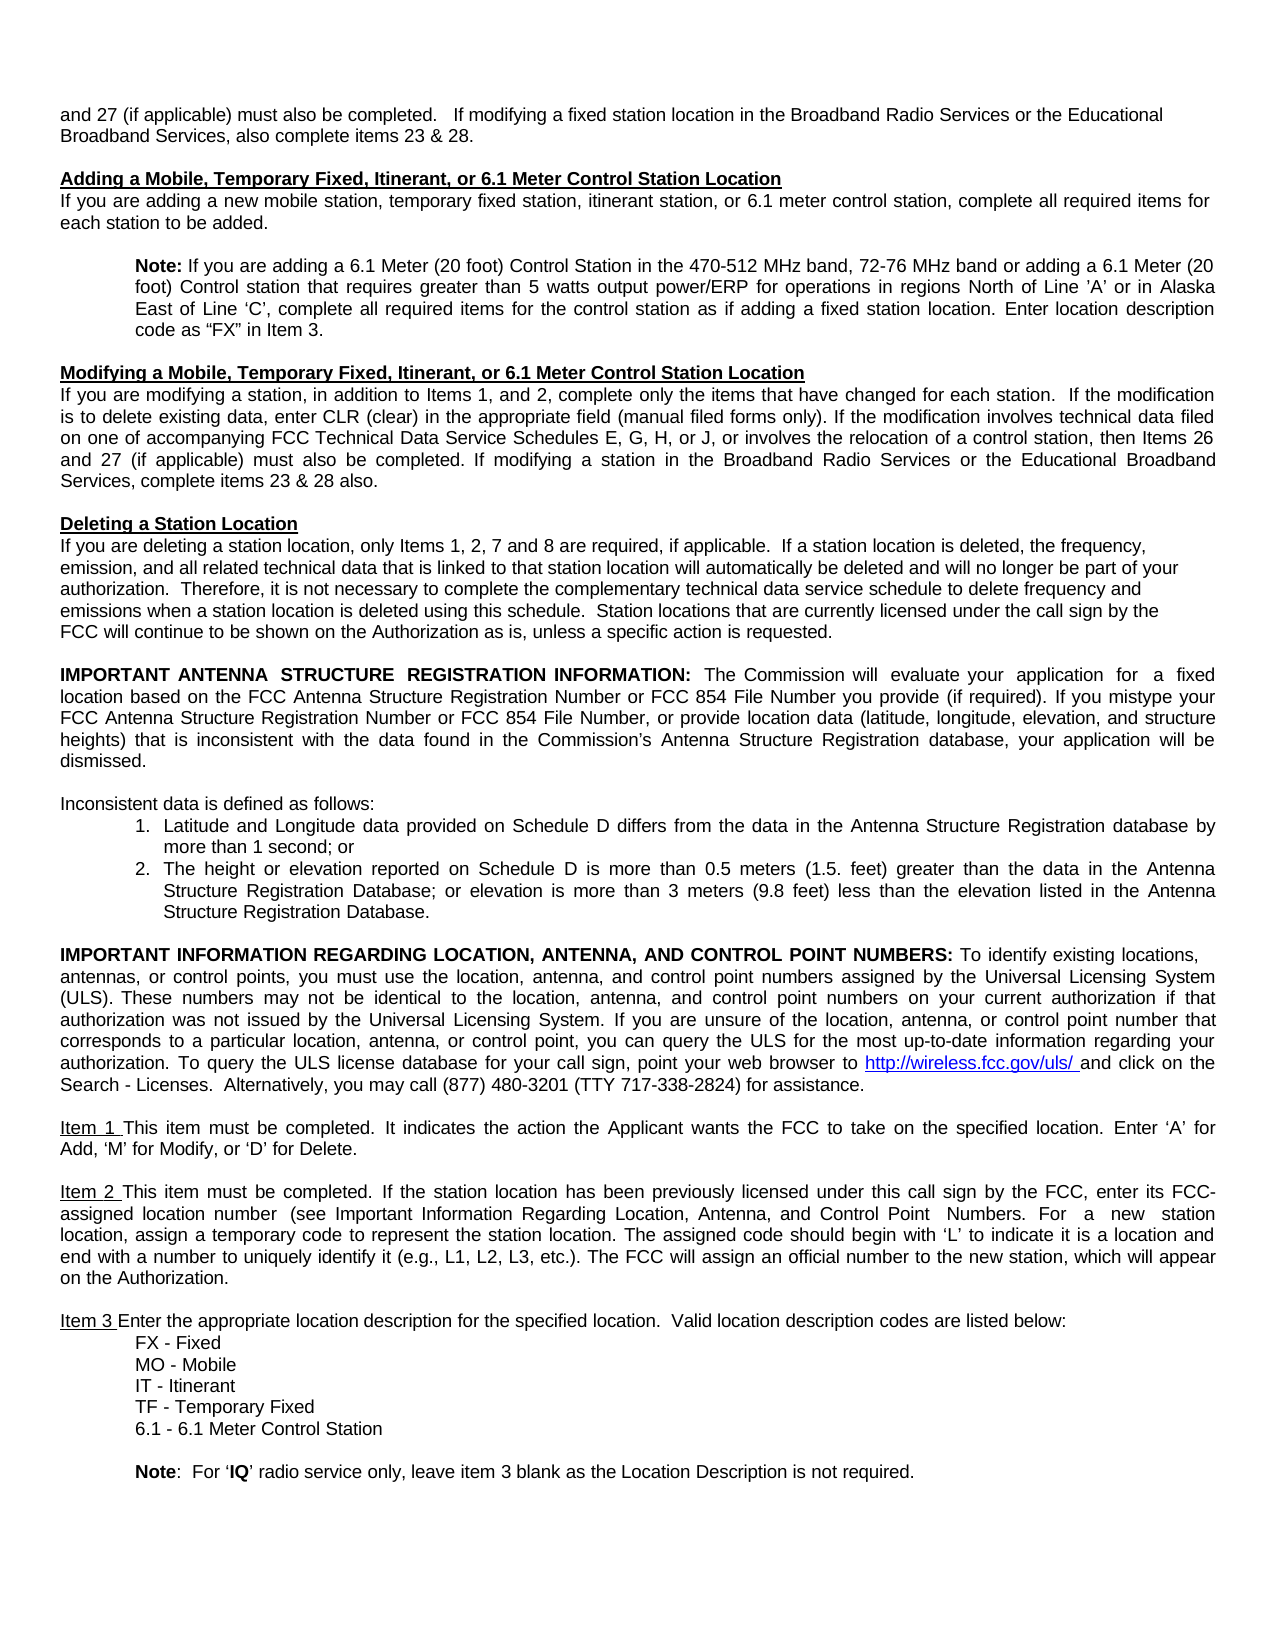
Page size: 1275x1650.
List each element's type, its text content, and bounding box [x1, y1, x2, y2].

text IMPORTANT INFORMATION REGARDING LOCATION, ANTENNA, AND CONTROL POINT NUMBERS: To identify existing locations, [60, 943, 1227, 965]
subtitle Deleting a Station Location [60, 513, 1227, 535]
text antennas, or control points, you must use the location, antenna, and control point numbers assigned by the Universal Licensing System (ULS). These numbers may not be identical to the location, antenna, and control point numbers on your current authorization if that authorization was not issued by the Universal Licensing System. If you are unsure of the location, antenna, or control point number that corresponds to a particular location, antenna, or control point, you can query the ULS for the most up-to-date information regarding your authorization. To query the ULS license database for your call sign, point your web browser to http://wireless.fcc.gov/uls/ and click on the Search - Licenses. Alternatively, you may call (877) 480-3201 (TTY 717-338-2824) for assistance. [60, 966, 1216, 1095]
text TF - Temporary Fixed [135, 1397, 1227, 1418]
text Item 1 This item must be completed. It indicates the action the Applicant wants the FCC to take on the specified location. Enter ‘A’ for Add, ‘M’ for Modify, or ‘D’ for Delete. [60, 1116, 1216, 1159]
subtitle Adding a Mobile, Temporary Fixed, Itinerant, or 6.1 Meter Control Station Location [60, 168, 1227, 189]
text 6.1 - 6.1 Meter Control Station [135, 1418, 1227, 1439]
text Inconsistent data is defined as follows: [60, 793, 1227, 814]
text IMPORTANT ANTENNA STRUCTURE REGISTRATION INFORMATION: The Commission will evaluate your application for a fixed location based on the FCC Antenna Structure Registration Number or FCC 854 File Number you provide (if required). If you mistype your FCC Antenna Structure Registration Number or FCC 854 File Number, or provide location data (latitude, longitude, elevation, and structure heights) that is inconsistent with the data found in the Commission’s Antenna Structure Registration database, your application will be dismissed. [60, 664, 1216, 772]
text MO - Mobile IT - Itinerant [135, 1353, 251, 1397]
list The height or elevation reported on Schedule D is more than 0.5 meters (1.5. feet) greater than the data in the Antenna Structure Registration Database; or elevation is more than 3 meters (9.8 feet) less than the elevation listed in the Antenna Structure Registration Database. [135, 858, 1216, 922]
subtitle Modifying a Mobile, Temporary Fixed, Itinerant, or 6.1 Meter Control Station Location [60, 362, 1227, 384]
text If you are deleting a station location, only Items 1, 2, 7 and 8 are required, if applicable. If a station location is deleted, the frequency, emission, and all related technical data that is linked to that station location will automatically be deleted and will no longer be part of your authorization. Therefore, it is not necessary to complete the complementary technical data service schedule to delete frequency and emissions when a station location is deleted using this schedule. Station locations that are currently licensed under the call sign by the FCC will continue to be shown on the Authorization as is, unless a specific action is requested. [60, 535, 1189, 643]
text Item 2 This item must be completed. If the station location has been previously licensed under this call sign by the FCC, enter its FCC- assigned location number (see Important Information Regarding Location, Antenna, and Control Point Numbers. For a new station location, assign a temporary code to represent the station location. The assigned code should begin with ‘L’ to indicate it is a location and end with a number to uniquely identify it (e.g., L1, L2, L3, etc.). The FCC will assign an official number to the new station, which will appear on the Authorization. [60, 1181, 1216, 1289]
text Note: If you are adding a 6.1 Meter (20 foot) Control Station in the 470-512 MHz band, 72-76 MHz band or adding a 6.1 Meter (20 foot) Control station that requires greater than 5 watts output power/ERP for operations in regions North of Line ’A’ or in Alaska East of Line ‘C’, complete all required items for the control station as if adding a fixed station location. Enter location description code as “FX” in Item 3. [135, 254, 1216, 341]
text If you are modifying a station, in addition to Items 1, and 2, complete only the items that have changed for each station. If the modification is to delete existing data, enter CLR (clear) in the appropriate field (manual filed forms only). If the modification involves technical data filed on one of accompanying FCC Technical Data Service Schedules E, G, H, or J, or involves the relocation of a control station, then Items 26 and 27 (if applicable) must also be completed. If modifying a station in the Broadband Radio Services or the Educational Broadband Services, complete items 23 & 28 also. [60, 384, 1216, 492]
list Latitude and Longitude data provided on Schedule D differs from the data in the Antenna Structure Registration database by more than 1 second; or [135, 815, 1216, 858]
text and 27 (if applicable) must also be completed. If modifying a fixed station location in the Broadband Radio Services or the Educational Broadband Services, also complete items 23 & 28. [60, 104, 1189, 147]
text Note: For ‘IQ’ radio service only, leave item 3 blank as the Location Description is not required. [135, 1461, 1227, 1483]
text If you are adding a new mobile station, temporary fixed station, itinerant station, or 6.1 meter control station, complete all required items for each station to be added. [60, 190, 1210, 233]
text Item 3 Enter the appropriate location description for the specified location. Valid location description codes are listed below: FX - Fixed [60, 1310, 1084, 1353]
